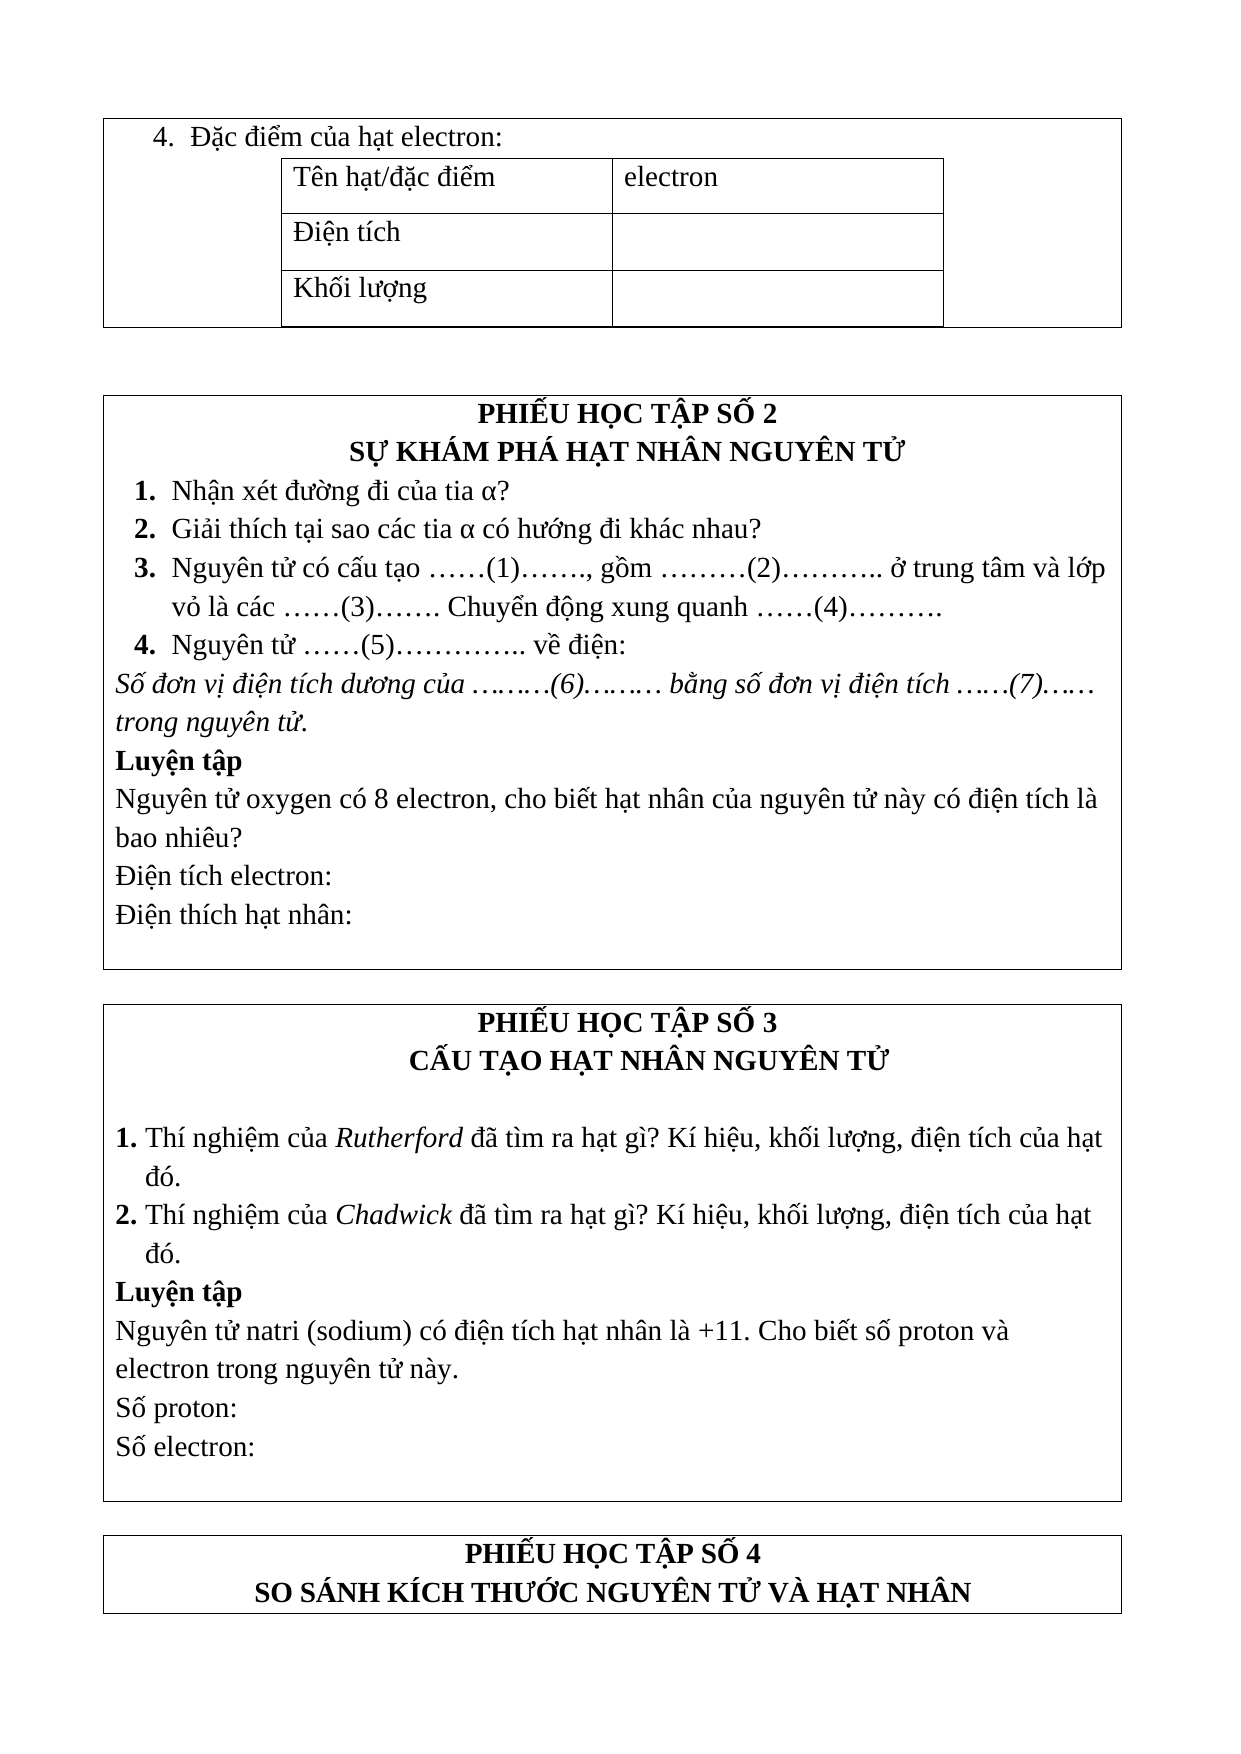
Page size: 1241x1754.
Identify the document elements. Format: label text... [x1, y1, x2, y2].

table_header PHIẾU HỌC TẬP SỐ 3 CẤU TẠO HẠT NHÂN NGUYÊN TỬ Thí nghiệm của Rutherford đã tìm ra hạt gì? Kí hiệu, khối lượng, điện tích của hạt đó. Thí nghiệm của Chadwick đã tìm ra hạt gì? Kí hiệu, khối lượng, điện tích của hạt đó. Luyện tập Nguyên tử natri (sodium) có điện tích hạt nhân là +11. Cho biết số proton và electron trong nguyên tử này. Số proton: Số electron: [104, 1005, 1121, 1501]
table_header PHIẾU HỌC TẬP SỐ 2 SỰ KHÁM PHÁ HẠT NHÂN NGUYÊN TỬ Nhận xét đường đi của tia α? Giải thích tại sao các tia α có hướng đi khác nhau? Nguyên tử có cấu tạo ……(1)……., gồm ………(2)……….. ở trung tâm và lớp vỏ là các ……(3)……. Chuyển động xung quanh ……(4)………. Nguyên tử ……(5)………….. về điện: Số đơn vị điện tích dương của ………(6)……… bằng số đơn vị điện tích ……(7)…… trong nguyên tử. Luyện tập Nguyên tử oxygen có 8 electron, cho biết hạt nhân của nguyên tử này có điện tích là bao nhiêu? Điện tích electron: Điện thích hạt nhân: [104, 396, 1121, 969]
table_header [104, 1536, 1121, 1613]
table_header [104, 119, 1121, 327]
